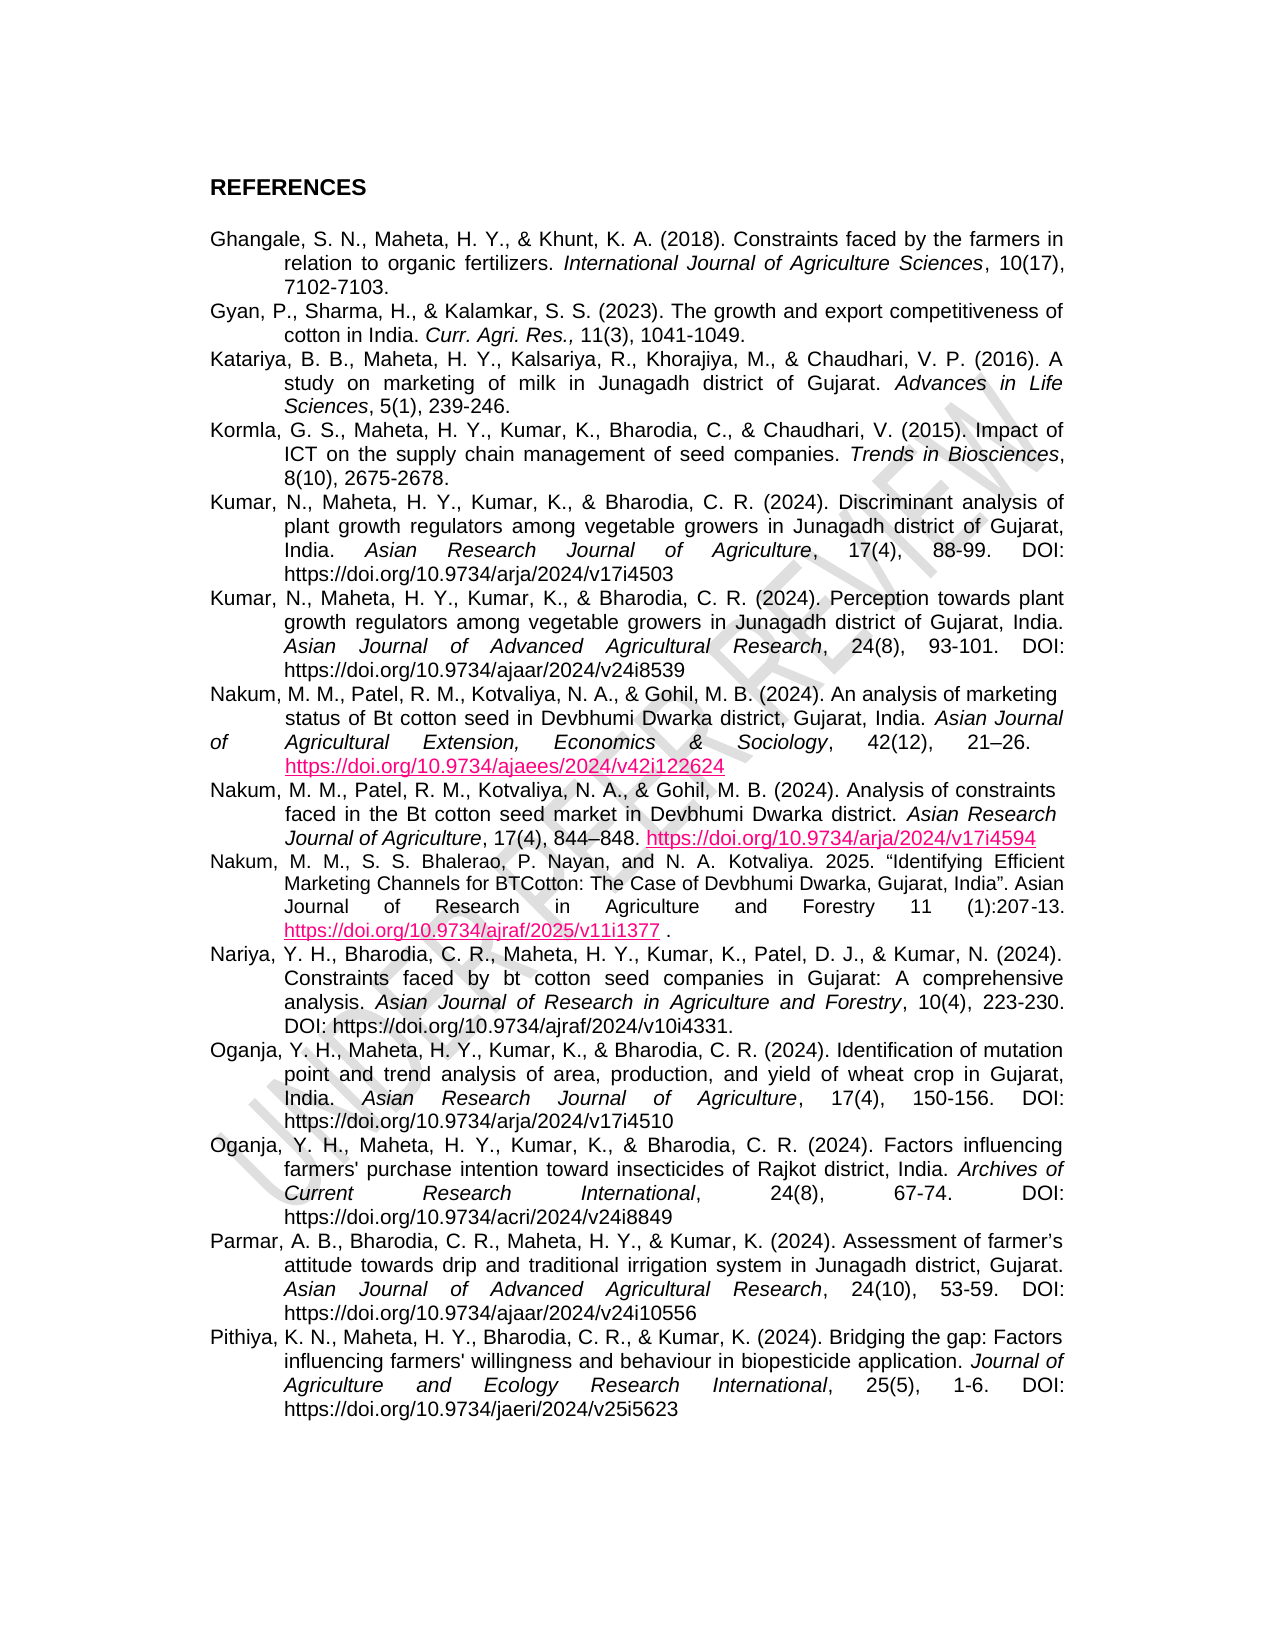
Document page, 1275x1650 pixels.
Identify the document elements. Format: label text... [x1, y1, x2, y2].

text Ghangale, S. N., Maheta, H. Y., & Khunt, K. A. (2018). Constraints faced by the farmers in relation to organic fertilizers. International Journal of Agriculture Sciences, 10(17), 7102-7103. [210, 227, 1065, 298]
text Kormla, G. S., Maheta, H. Y., Kumar, K., Bharodia, C., & Chaudhari, V. (2015). Impact of ICT on the supply chain management of seed companies. Trends in Biosciences, 8(10), 2675-2678. [210, 418, 1065, 490]
text Nakum, M. M., Patel, R. M., Kotvaliya, N. A., & Gohil, M. B. (2024). An analysis of marketing status of Bt cotton seed in Devbhumi Dwarka district, Gujarat, India. Asian Journal of Agricultural Extension, Economics & Sociology, 42(12), 21–26. https://doi.org/10.9734/ajaees/2024/v42i122624 [210, 682, 1065, 778]
text Gyan, P., Sharma, H., & Kalamkar, S. S. (2023). The growth and export competitiveness of cotton in India. Curr. Agri. Res., 11(3), 1041-1049. [210, 298, 1065, 346]
text Pithiya, K. N., Maheta, H. Y., Bharodia, C. R., & Kumar, K. (2024). Bridging the gap: Factors influencing farmers' willingness and behaviour in biopesticide application. Journal of Agriculture and Ecology Research International, 25(5), 1-6. DOI: https://doi.org/10.9734/jaeri/2024/v25i5623 [210, 1325, 1065, 1421]
text Nakum, M. M., S. S. Bhalerao, P. Nayan, and N. A. Kotvaliya. 2025. “Identifying Efficient Marketing Channels for BTCotton: The Case of Devbhumi Dwarka, Gujarat, India”. Asian Journal of Research in Agriculture and Forestry 11 (1):207-13. https://doi.org/10.9734/ajraf/2025/v11i1377 . [210, 849, 1065, 942]
text Kumar, N., Maheta, H. Y., Kumar, K., & Bharodia, C. R. (2024). Perception towards plant growth regulators among vegetable growers in Junagadh district of Gujarat, India. Asian Journal of Advanced Agricultural Research, 24(8), 93-101. DOI: https://doi.org/10.9734/ajaar/2024/v24i8539 [210, 586, 1065, 682]
text Oganja, Y. H., Maheta, H. Y., Kumar, K., & Bharodia, C. R. (2024). Identification of mutation point and trend analysis of area, production, and yield of wheat crop in Gujarat, India. Asian Research Journal of Agriculture, 17(4), 150-156. DOI: https://doi.org/10.9734/arja/2024/v17i4510 [210, 1037, 1065, 1133]
text Nakum, M. M., Patel, R. M., Kotvaliya, N. A., & Gohil, M. B. (2024). Analysis of constraints faced in the Bt cotton seed market in Devbhumi Dwarka district. Asian Research Journal of Agriculture, 17(4), 844–848. https://doi.org/10.9734/arja/2024/v17i4594 [210, 778, 1065, 849]
text Katariya, B. B., Maheta, H. Y., Kalsariya, R., Khorajiya, M., & Chaudhari, V. P. (2016). A study on marketing of milk in Junagadh district of Gujarat. Advances in Life Sciences, 5(1), 239-246. [210, 346, 1065, 418]
text Oganja, Y. H., Maheta, H. Y., Kumar, K., & Bharodia, C. R. (2024). Factors influencing farmers' purchase intention toward insecticides of Rajkot district, India. Archives of Current Research International, 24(8), 67-74. DOI: https://doi.org/10.9734/acri/2024/v24i8849 [210, 1133, 1065, 1229]
text References [210, 174, 1065, 200]
text Parmar, A. B., Bharodia, C. R., Maheta, H. Y., & Kumar, K. (2024). Assessment of farmer’s attitude towards drip and traditional irrigation system in Junagadh district, Gujarat. Asian Journal of Advanced Agricultural Research, 24(10), 53-59. DOI: https://doi.org/10.9734/ajaar/2024/v24i10556 [210, 1229, 1065, 1325]
text Nariya, Y. H., Bharodia, C. R., Maheta, H. Y., Kumar, K., Patel, D. J., & Kumar, N. (2024). Constraints faced by bt cotton seed companies in Gujarat: A comprehensive analysis. Asian Journal of Research in Agriculture and Forestry, 10(4), 223-230. DOI: https://doi.org/10.9734/ajraf/2024/v10i4331. [210, 942, 1065, 1037]
text Kumar, N., Maheta, H. Y., Kumar, K., & Bharodia, C. R. (2024). Discriminant analysis of plant growth regulators among vegetable growers in Junagadh district of Gujarat, India. Asian Research Journal of Agriculture, 17(4), 88-99. DOI: https://doi.org/10.9734/arja/2024/v17i4503 [210, 490, 1065, 586]
